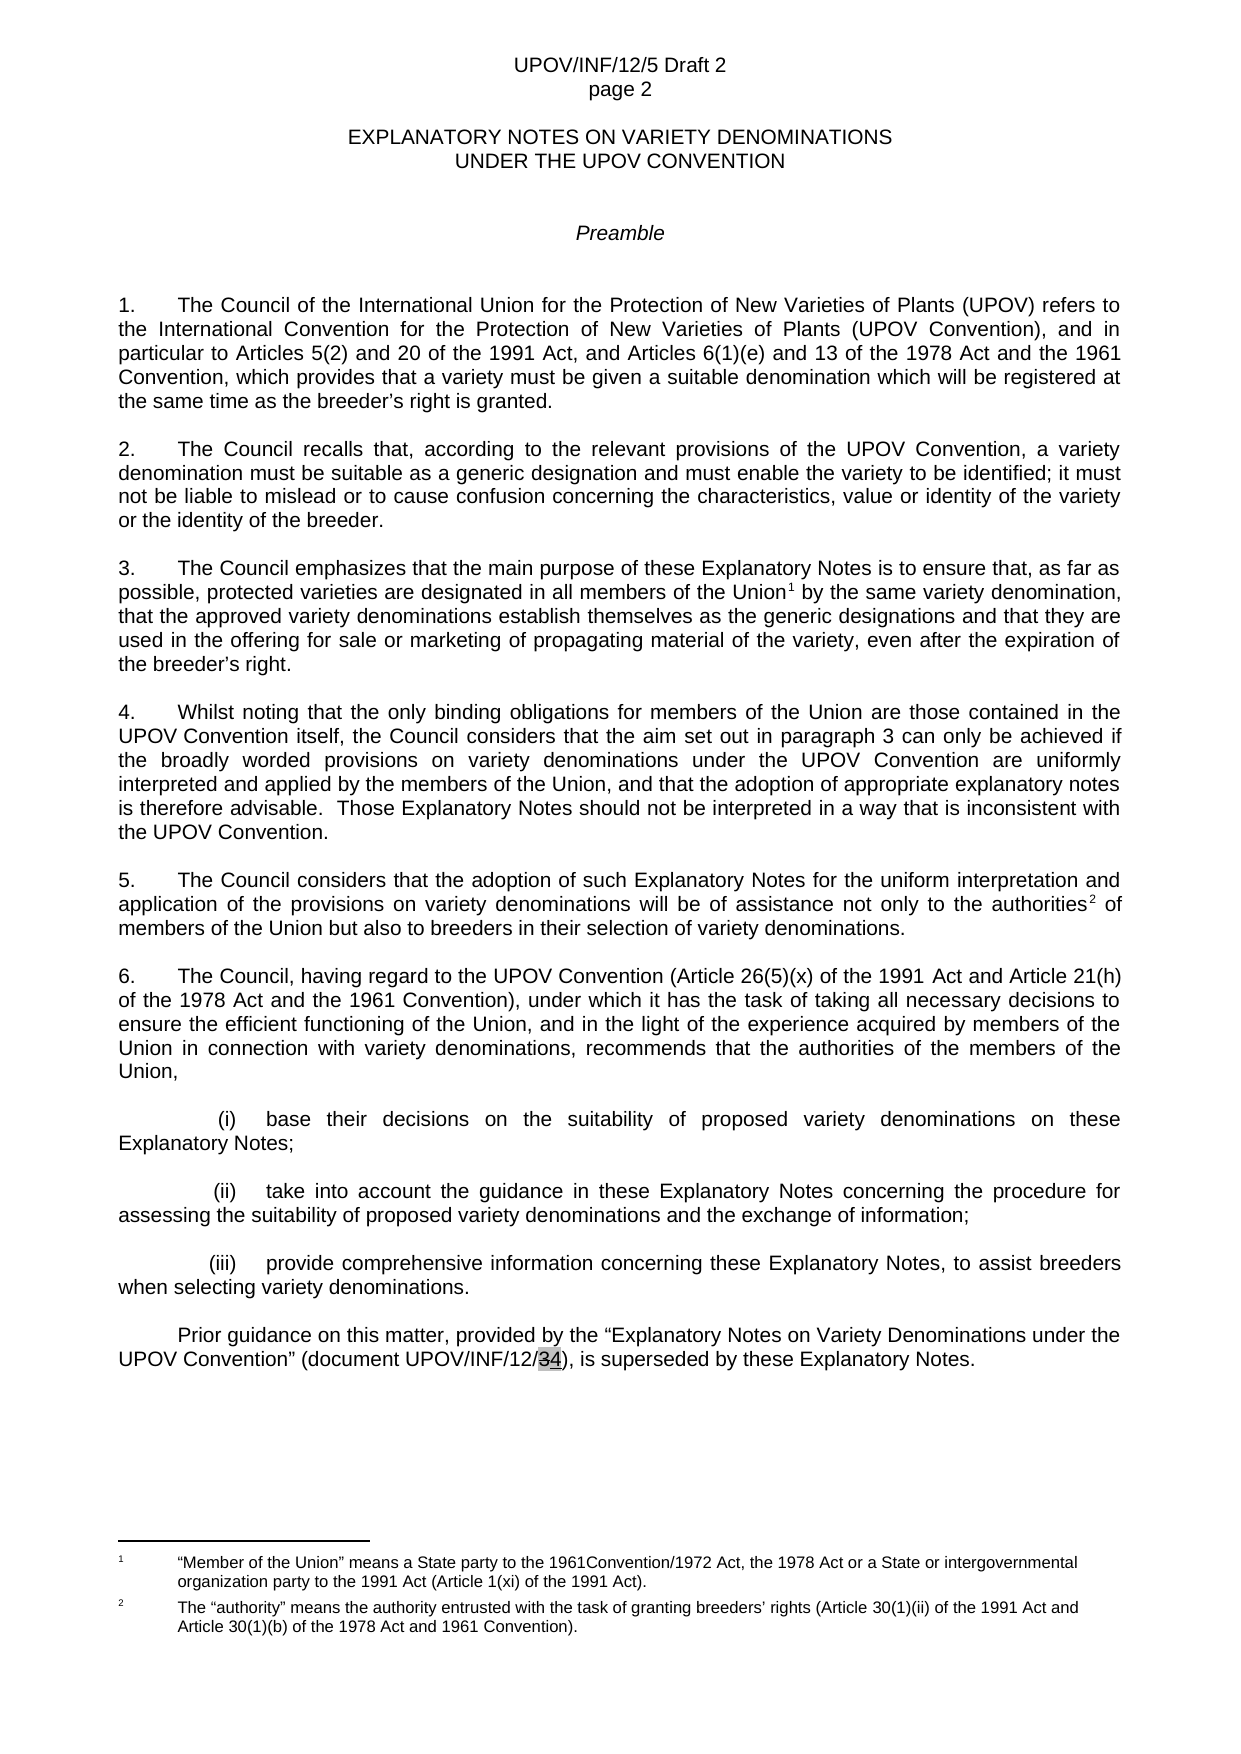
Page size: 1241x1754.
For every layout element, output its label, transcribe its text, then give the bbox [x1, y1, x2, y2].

text Prior guidance on this matter, provided by the “Explanatory Notes on Variety Denominations under the UPOV Convention” (document UPOV/INF/12/34), is superseded by these Explanatory Notes. [118, 1323, 1122, 1371]
text 1. The Council of the International Union for the Protection of New Varieties of Plants (UPOV) refers to the International Convention for the Protection of New Varieties of Plants (UPOV Convention), and in particular to Articles 5(2) and 20 of the 1991 Act, and Articles 6(1)(e) and 13 of the 1978 Act and the 1961 Convention, which provides that a variety must be given a suitable denomination which will be registered at the same time as the breeder’s right is granted. [118, 293, 1122, 412]
text 2. The Council recalls that, according to the relevant provisions of the UPOV Convention, a variety denomination must be suitable as a generic designation and must enable the variety to be identified; it must not be liable to mislead or to cause confusion concerning the characteristics, value or identity of the variety or the identity of the breeder. [118, 436, 1122, 532]
text EXPLANATORY NOTES ON VARIETY DENOMINATIONS [118, 125, 1122, 149]
text Preamble [118, 221, 1122, 245]
text (ii) take into account the guidance in these Explanatory Notes concerning the procedure for assessing the suitability of proposed variety denominations and the exchange of information; [118, 1179, 1122, 1227]
text UNDER THE UPOV CONVENTION [118, 149, 1122, 173]
text 4. Whilst noting that the only binding obligations for members of the Union are those contained in the UPOV Convention itself, the Council considers that the aim set out in paragraph 3 can only be achieved if the broadly worded provisions on variety denominations under the UPOV Convention are uniformly interpreted and applied by the members of the Union, and that the adoption of appropriate explanatory notes is therefore advisable. Those Explanatory Notes should not be interpreted in a way that is inconsistent with the UPOV Convention. [118, 700, 1122, 844]
text (iii) provide comprehensive information concerning these Explanatory Notes, to assist breeders when selecting variety denominations. [118, 1251, 1122, 1299]
text 5. The Council considers that the adoption of such Explanatory Notes for the uniform interpretation and application of the provisions on variety denominations will be of assistance not only to the authorities of members of the but also to breeders in their selection of variety denominations. [118, 868, 1122, 939]
text 6. The Council, having regard to the UPOV Convention (Article 26(5)(x) of the 1991 Act and Article 21(h) of the 1978 Act and the 1961 Convention), under which it has the task of taking all necessary decisions to ensure the efficient functioning of the Union, and in the light of the experience acquired by members of the Union in connection with variety denominations, recommends that the authorities of the members of the Union, [118, 963, 1122, 1083]
text (i) base their decisions on the suitability of proposed variety denominations on these Explanatory Notes; [118, 1107, 1122, 1155]
text 3. The Council emphasizes that the main purpose of these Explanatory Notes is to ensure that, as far as possible, protected varieties are designated in all members of the Union by the same variety denomination, that the approved variety denominations establish themselves as the generic designations and that they are used in the offering for sale or marketing of propagating material of the variety, even after the expiration of the breeder’s right. [118, 556, 1122, 676]
